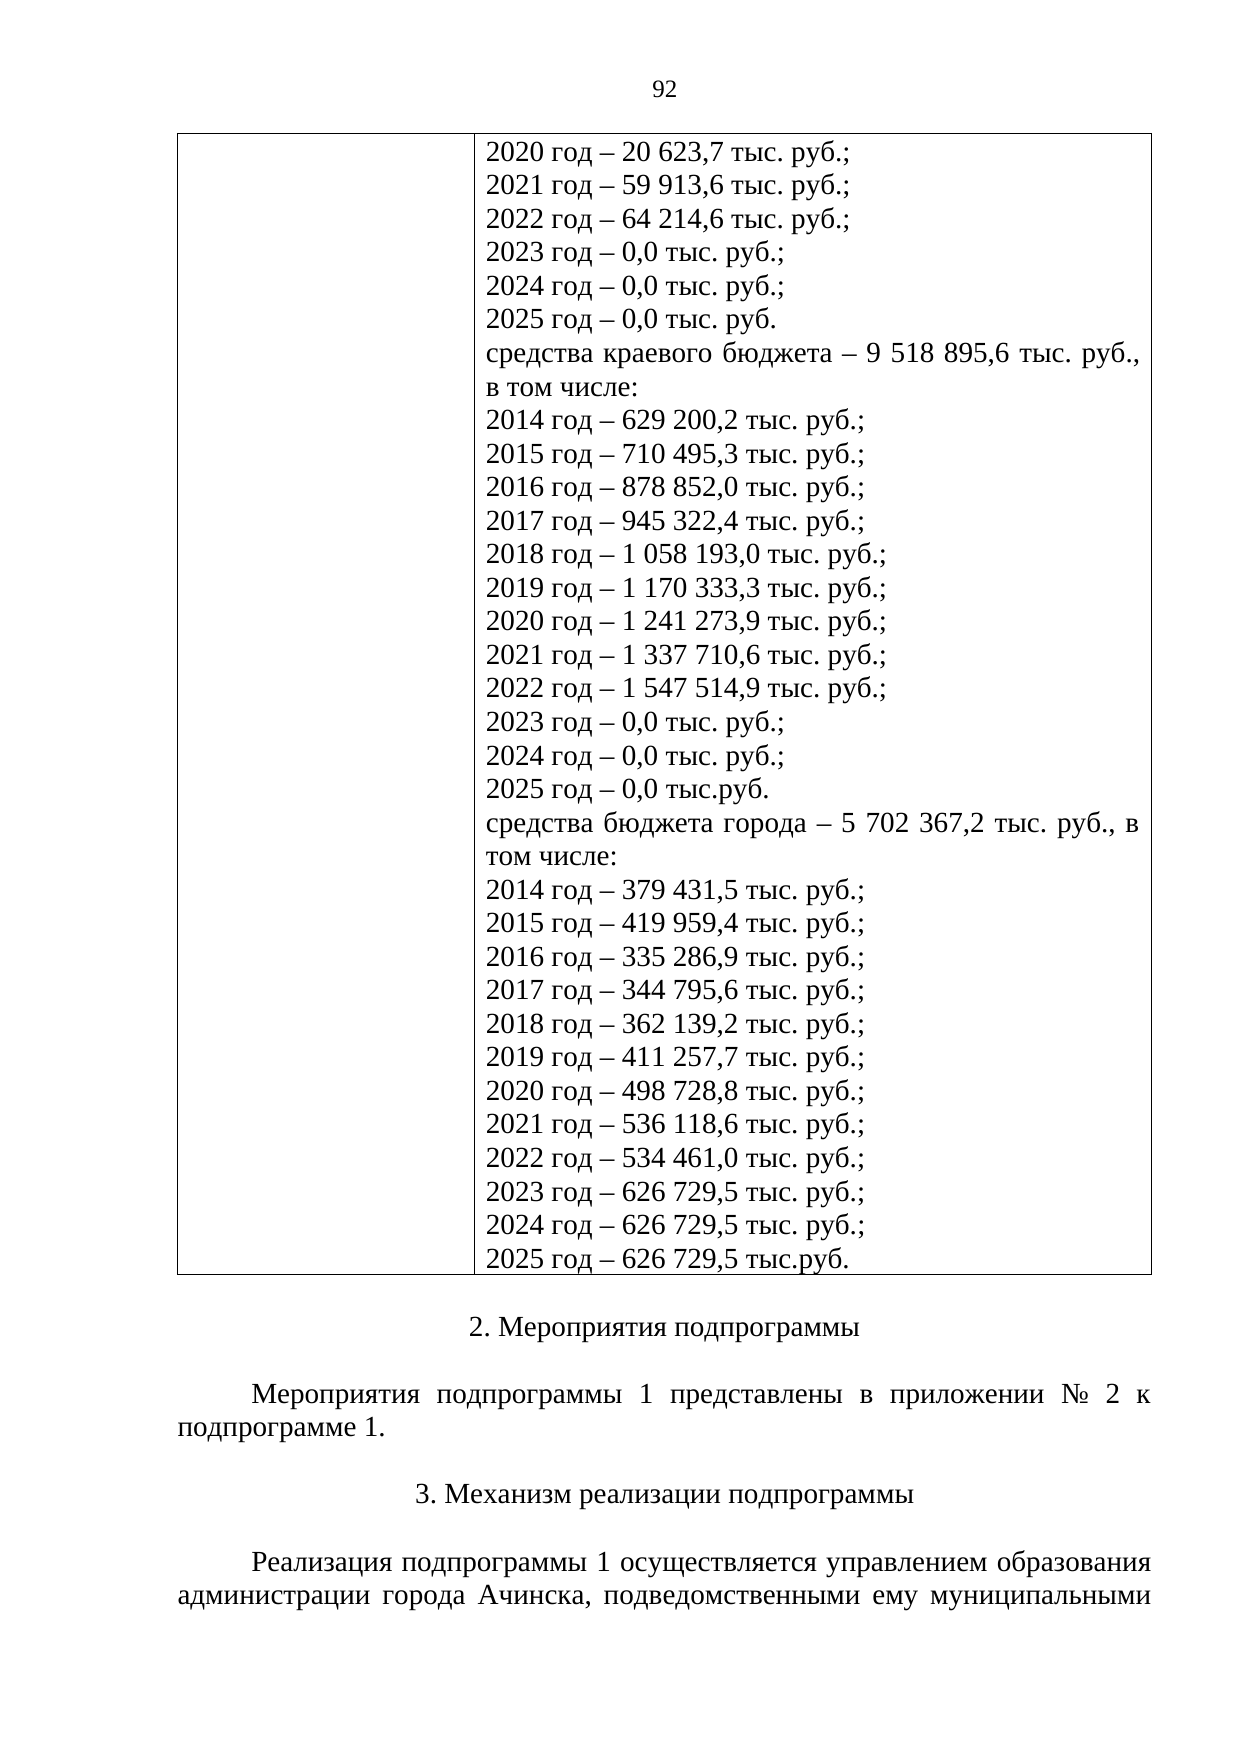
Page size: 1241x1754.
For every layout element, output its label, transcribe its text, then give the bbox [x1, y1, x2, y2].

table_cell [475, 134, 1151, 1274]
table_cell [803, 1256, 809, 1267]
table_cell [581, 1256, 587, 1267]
text 2. Мероприятия подпрограммы [177, 1309, 1152, 1342]
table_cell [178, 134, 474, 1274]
text 3. Механизм реализации подпрограммы [177, 1477, 1152, 1510]
text Мероприятия подпрограммы 1 представлены в приложении № 2 к подпрограмме 1. [177, 1376, 1152, 1443]
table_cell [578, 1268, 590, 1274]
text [177, 1544, 1152, 1611]
